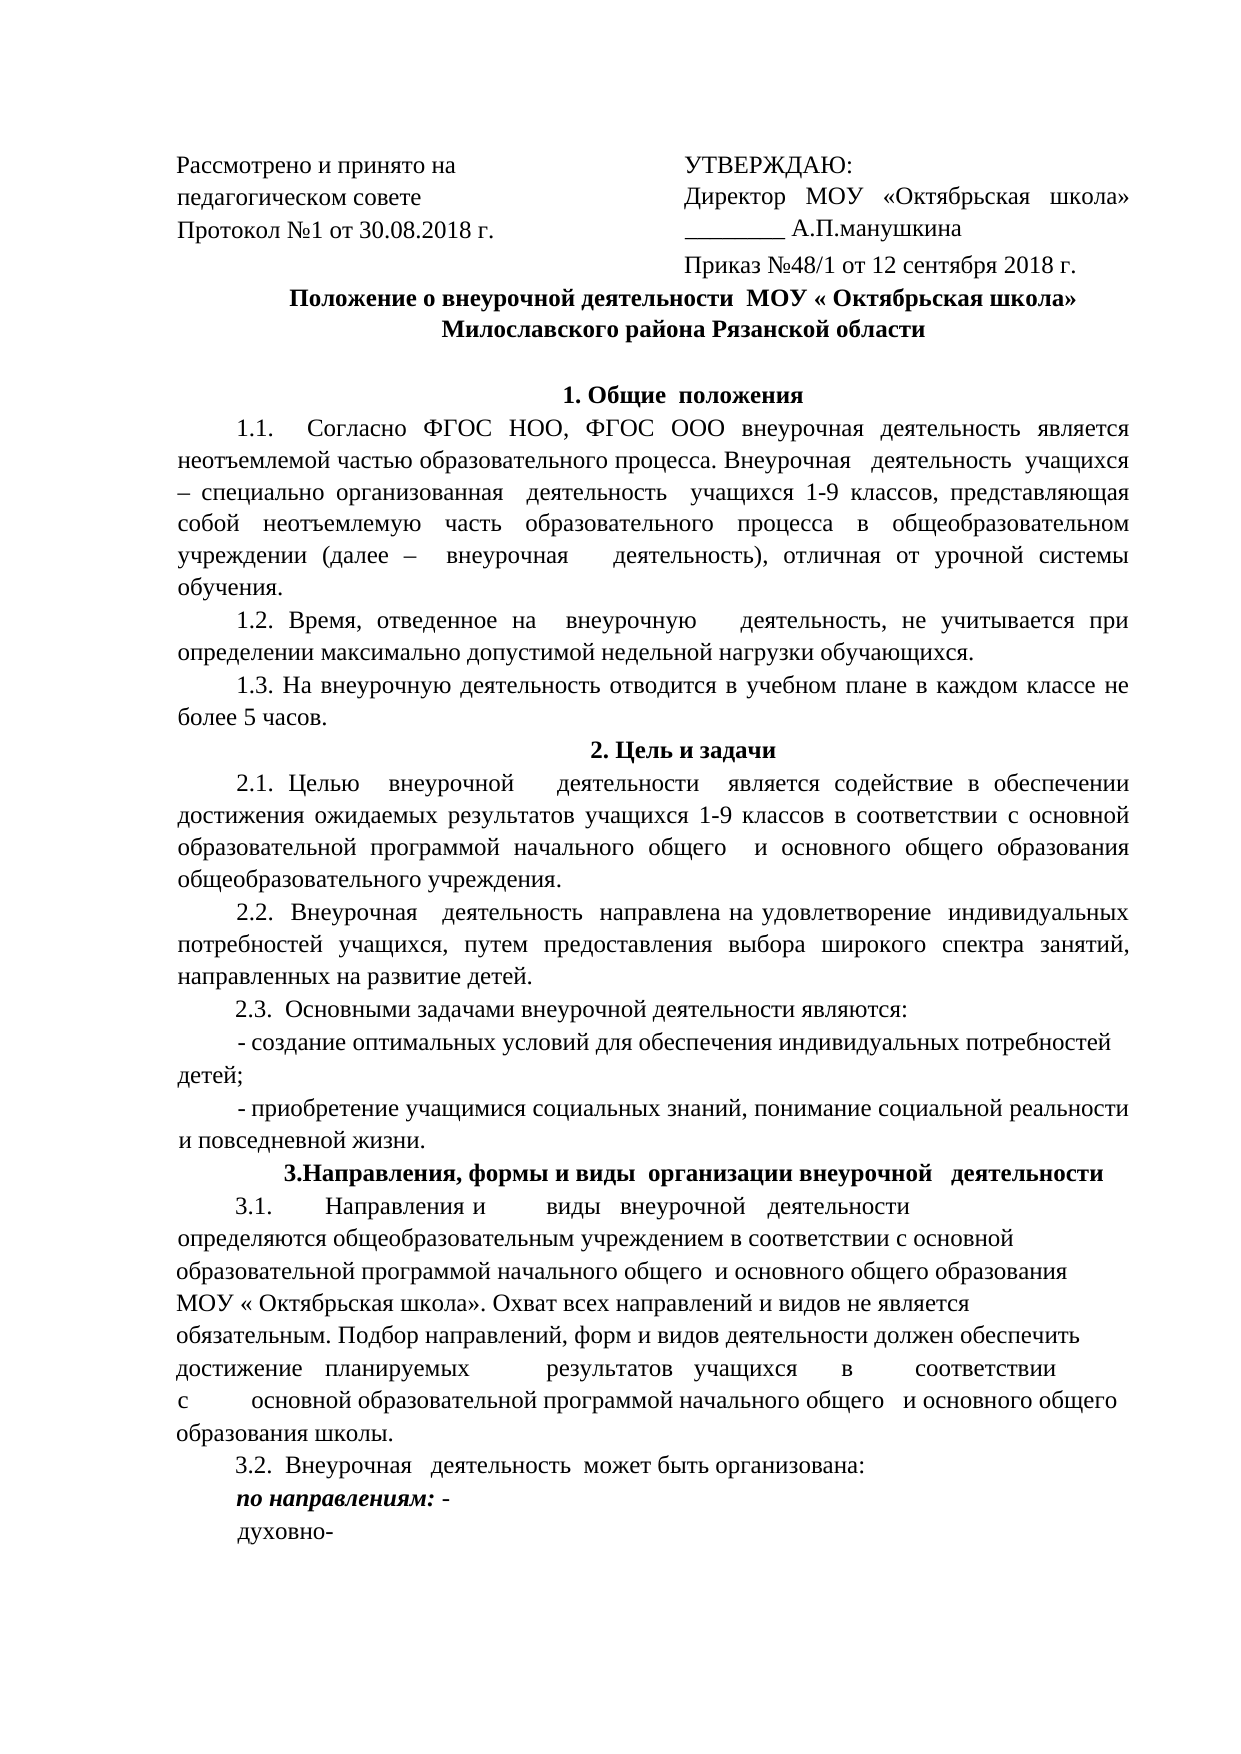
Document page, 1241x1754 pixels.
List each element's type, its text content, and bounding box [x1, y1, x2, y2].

text 1.3. На внеурочную деятельность отводится в учебном плане в каждом классе не более 5 часов. [177, 670, 1130, 731]
subtitle 1. Общие положения [236, 380, 1130, 409]
subtitle 3.Направления, формы и виды организации внеурочной деятельности [283, 1158, 1130, 1187]
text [236, 1483, 469, 1544]
subtitle 2. Цель и задачи [236, 735, 1130, 764]
text Приказ №48/1 от 12 сентября 2018 г. [684, 250, 1130, 278]
text детей; [177, 1060, 1130, 1089]
list создание оптимальных условий для обеспечения индивидуальных потребностей [178, 1027, 1130, 1056]
text 1.1. Согласно ФГОС НОО, ФГОС ООО внеурочная деятельность является неотъемлемой частью образовательного процесса. Внеурочная деятельность учащихся – специально организованная деятельность учащихся 1-9 классов, представляющая собой неотъемлемую часть образовательного процесса в общеобразовательном учреждении (далее – внеурочная деятельность), отличная от урочной системы обучения. [177, 413, 1130, 601]
text Положение о внеурочной деятельности МОУ « Октябрьская школа» Милославского района Рязанской области [236, 283, 1130, 343]
text 2.3. Основными задачами внеурочной деятельности являются: [235, 994, 1130, 1023]
text Директор МОУ «Октябрьская школа» ________ А.П.манушкина [684, 181, 1130, 242]
text Рассмотрено и принято на педагогическом совете Протокол №1 от 30.08.2018 г. [176, 150, 497, 243]
text 3.1. Направления и виды внеурочной деятельности определяются общеобразовательным учреждением в соответствии с основной образовательной программой начального общего и основного общего образования МОУ « Октябрьская школа». Охват всех направлений и видов не является обязательным. Подбор направлений, форм и видов деятельности должен обеспечить достижение планируемых результатов учащихся в соответствии с основной образовательной программой начального общего и основного общего образования школы. [176, 1191, 1130, 1446]
text 2.2. Внеурочная деятельность направлена на удовлетворение индивидуальных потребностей учащихся, путем предоставления выбора широкого спектра занятий, направленных на развитие детей. [177, 897, 1130, 989]
text 3.2. Внеурочная деятельность может быть организована: [235, 1450, 1130, 1479]
text 1.2. Время, отведенное на внеурочную деятельность, не учитывается при определении максимально допустимой недельной нагрузки обучающихся. [177, 605, 1130, 666]
list приобретение учащимися социальных знаний, понимание социальной реальности и повседневной жизни. [178, 1093, 1130, 1154]
text УТВЕРЖДАЮ: [684, 150, 1130, 179]
text 2.1. Целью внеурочной деятельности является содействие в обеспечении достижения ожидаемых результатов учащихся 1-9 классов в соответствии с основной образовательной программой начального общего и основного общего образования общеобразовательного учреждения. [177, 768, 1130, 893]
